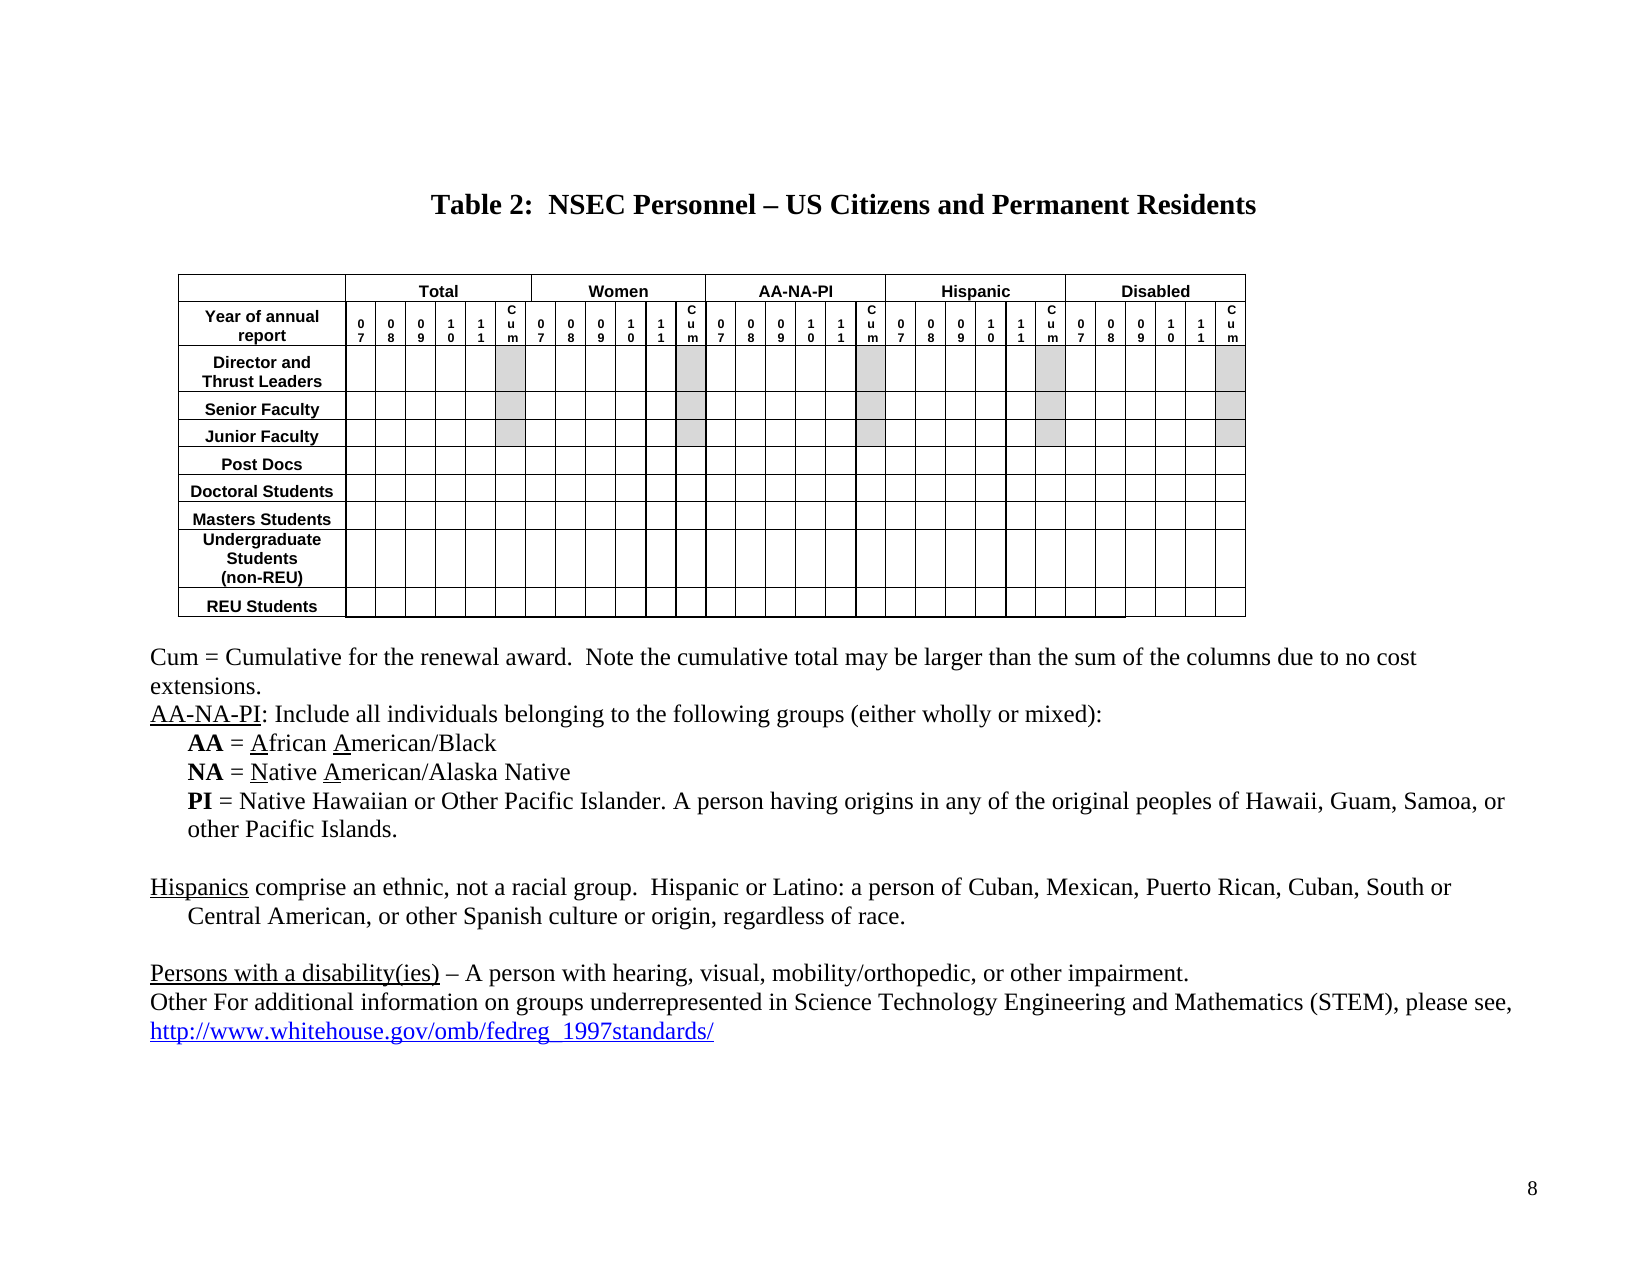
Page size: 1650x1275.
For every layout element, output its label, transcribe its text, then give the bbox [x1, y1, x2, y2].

text AA = African American/Black [187, 728, 1522, 757]
table_cell [886, 392, 915, 419]
table_cell [1186, 420, 1215, 446]
table_cell [1156, 346, 1185, 391]
table_cell [406, 588, 435, 616]
table_cell [677, 392, 705, 419]
table_cell [766, 392, 795, 419]
table_cell [1216, 447, 1245, 474]
table_cell [616, 530, 645, 587]
table_cell 08 [1096, 302, 1125, 345]
table_cell [1007, 392, 1035, 419]
table_cell 07 [347, 302, 375, 345]
table_cell 07 [886, 302, 915, 345]
table_cell Cum [1216, 302, 1245, 345]
table_cell [1096, 447, 1125, 474]
table_cell [436, 502, 465, 529]
table_cell [707, 588, 735, 616]
table_cell [616, 475, 645, 501]
table_cell [766, 588, 795, 616]
table_cell [1216, 588, 1245, 616]
table_cell 10 [976, 302, 1005, 345]
table_cell [436, 447, 465, 474]
table_cell [1036, 447, 1065, 474]
table_cell [466, 530, 495, 587]
table_cell [1126, 475, 1155, 501]
table_cell [1066, 530, 1095, 587]
table_cell [556, 346, 585, 391]
table_cell [1216, 346, 1245, 391]
table_cell [586, 502, 615, 529]
text AA-NA-PI: Include all individuals belonging to the following groups (either wholly or mixed): [150, 699, 1522, 728]
table_cell [736, 475, 765, 501]
table_cell [826, 447, 855, 474]
table_cell [466, 447, 495, 474]
table_cell [526, 475, 555, 501]
table_cell [946, 502, 975, 529]
table_header Hispanic [886, 275, 1065, 301]
table_cell [766, 475, 795, 501]
table_cell [1036, 420, 1065, 446]
table_cell [466, 475, 495, 501]
table_cell [1036, 502, 1065, 529]
table_cell [376, 475, 405, 501]
table_cell 10 [616, 302, 645, 345]
table_cell [677, 475, 705, 501]
table_cell [1126, 530, 1155, 587]
table_cell Doctoral Students [179, 475, 345, 501]
table_cell [616, 346, 645, 391]
table_cell [466, 346, 495, 391]
table_cell [707, 392, 735, 419]
table_cell [946, 475, 975, 501]
table_cell [526, 502, 555, 529]
table_cell [796, 588, 825, 616]
table_header Women [532, 275, 705, 301]
table_cell [1156, 392, 1185, 419]
table_cell [496, 392, 525, 419]
table_cell [1066, 420, 1095, 446]
table_cell [886, 502, 915, 529]
table_cell [826, 475, 855, 501]
table_cell [586, 588, 615, 616]
table_cell [1126, 392, 1155, 419]
text PI = Native Hawaiian or Other Pacific Islander. A person having origins in any of the original peoples of Hawaii, Guam, Samoa, or other Pacific Islands. [187, 786, 1522, 843]
table_cell [616, 392, 645, 419]
table_cell [736, 502, 765, 529]
table_cell [556, 447, 585, 474]
table_cell [647, 420, 675, 446]
table_cell [496, 420, 525, 446]
table_cell [916, 588, 945, 616]
table_cell [1066, 588, 1095, 616]
table_cell 10 [436, 302, 465, 345]
table_cell [766, 530, 795, 587]
table_cell [826, 502, 855, 529]
table_cell 11 [466, 302, 495, 345]
table_header [179, 275, 345, 301]
table_cell [1096, 346, 1125, 391]
table_cell [1126, 588, 1155, 616]
table_cell [466, 502, 495, 529]
table_cell [1007, 502, 1035, 529]
table_cell [916, 502, 945, 529]
table_cell [1186, 475, 1215, 501]
table_cell Cum [496, 302, 525, 345]
table_cell 10 [796, 302, 825, 345]
table_cell [796, 346, 825, 391]
table_cell [1126, 420, 1155, 446]
table_cell [1096, 392, 1125, 419]
table_cell [766, 346, 795, 391]
table_cell 09 [766, 302, 795, 345]
table_cell [1007, 475, 1035, 501]
table_cell [857, 447, 885, 474]
table_cell [526, 346, 555, 391]
table_cell [1126, 346, 1155, 391]
table_cell 07 [707, 302, 735, 345]
table_cell [857, 502, 885, 529]
table_cell [466, 588, 495, 616]
table_cell [796, 475, 825, 501]
table_cell [1126, 447, 1155, 474]
table_cell Junior Faculty [179, 420, 345, 446]
table_cell Undergraduate Students (non-REU) [179, 530, 345, 587]
table_cell [677, 502, 705, 529]
table_cell [436, 346, 465, 391]
table_cell [1096, 475, 1125, 501]
table_cell [796, 392, 825, 419]
table_cell [946, 530, 975, 587]
table_cell [886, 530, 915, 587]
table_cell [886, 588, 915, 616]
table_cell [436, 588, 465, 616]
text Hispanics comprise an ethnic, not a racial group. Hispanic or Latino: a person of Cuban, Mexican, Puerto Rican, Cuban, South or Central American, or other Spanish culture or origin, regardless of race. [150, 872, 1522, 929]
table_cell [526, 420, 555, 446]
table_cell 08 [916, 302, 945, 345]
table_cell [496, 588, 525, 616]
table_cell [1096, 502, 1125, 529]
text NA = Native American/Alaska Native [187, 757, 1522, 786]
table_cell [1066, 475, 1095, 501]
table_cell 10 [1156, 302, 1185, 345]
table_cell [736, 530, 765, 587]
table_cell [647, 346, 675, 391]
table_cell [496, 346, 525, 391]
table_cell [1156, 588, 1185, 616]
table_cell [826, 392, 855, 419]
table_cell [376, 530, 405, 587]
table_cell [1216, 392, 1245, 419]
table_cell [1036, 530, 1065, 587]
table_cell 08 [376, 302, 405, 345]
table_cell [1186, 346, 1215, 391]
table_cell [677, 346, 705, 391]
table_cell [556, 530, 585, 587]
table_cell [707, 346, 735, 391]
table_cell [857, 588, 885, 616]
table_cell [1186, 447, 1215, 474]
table_cell [616, 447, 645, 474]
table_cell [586, 392, 615, 419]
table_cell [466, 392, 495, 419]
table_cell 07 [1066, 302, 1095, 345]
table_cell [526, 588, 555, 616]
text Other For additional information on groups underrepresented in Science Technology Engineering and Mathematics (STEM), please see, [150, 987, 1522, 1016]
table_cell [796, 530, 825, 587]
table_cell [647, 392, 675, 419]
table_cell [647, 588, 675, 616]
table_cell [1007, 447, 1035, 474]
table_cell [1216, 475, 1245, 501]
table_cell [766, 502, 795, 529]
table_cell [916, 475, 945, 501]
table_cell [1007, 530, 1035, 587]
table_cell [616, 420, 645, 446]
table_cell [857, 346, 885, 391]
table_cell [886, 475, 915, 501]
table_cell Senior Faculty [179, 392, 345, 419]
table_cell [406, 392, 435, 419]
table_cell [376, 346, 405, 391]
table_cell [766, 447, 795, 474]
table_cell [976, 502, 1005, 529]
table_cell [826, 530, 855, 587]
table_cell [1096, 530, 1125, 587]
table_cell [826, 346, 855, 391]
table_cell [556, 475, 585, 501]
table_cell [436, 392, 465, 419]
table_cell 09 [406, 302, 435, 345]
table_cell [436, 420, 465, 446]
table_cell [857, 530, 885, 587]
table_cell 11 [1186, 302, 1215, 345]
table_cell [496, 475, 525, 501]
table_cell [1156, 530, 1185, 587]
table_cell 11 [1007, 302, 1035, 345]
table_cell REU Students [179, 588, 345, 616]
text Table 2: NSEC Personnel – US Citizens and Permanent Residents [165, 187, 1522, 221]
table_cell [976, 346, 1005, 391]
table_cell [976, 530, 1005, 587]
table_cell [677, 447, 705, 474]
table_cell [857, 392, 885, 419]
table_cell [406, 475, 435, 501]
table_cell [736, 588, 765, 616]
table_cell [946, 392, 975, 419]
table_cell [347, 475, 375, 501]
table_cell [1186, 502, 1215, 529]
table_cell [736, 420, 765, 446]
table_cell [1186, 392, 1215, 419]
table_cell [1036, 475, 1065, 501]
table_cell Cum [1036, 302, 1065, 345]
table_cell [1066, 502, 1095, 529]
table_cell [1156, 420, 1185, 446]
table_cell [886, 346, 915, 391]
table_cell [796, 447, 825, 474]
table_cell [1126, 502, 1155, 529]
table_cell [586, 475, 615, 501]
table_cell [347, 530, 375, 587]
table_cell [826, 588, 855, 616]
table_cell [677, 588, 705, 616]
table_cell [347, 502, 375, 529]
table_cell [857, 420, 885, 446]
table_cell [1007, 420, 1035, 446]
table_cell [647, 530, 675, 587]
table_cell [376, 502, 405, 529]
table_cell [616, 588, 645, 616]
table_cell [1156, 475, 1185, 501]
table_cell [406, 530, 435, 587]
table_cell [707, 475, 735, 501]
table_cell [616, 502, 645, 529]
table_cell [1216, 502, 1245, 529]
table_cell [347, 420, 375, 446]
table_cell Director and Thrust Leaders [179, 346, 345, 391]
text Cum = Cumulative for the renewal award. Note the cumulative total may be larger than the sum of the columns due to no cost extensions. [150, 642, 1522, 699]
table_cell [406, 447, 435, 474]
table_cell [707, 502, 735, 529]
table_cell [707, 530, 735, 587]
table_cell [1007, 588, 1035, 616]
table_cell [736, 447, 765, 474]
table_cell [1216, 530, 1245, 587]
table_cell 11 [647, 302, 675, 345]
table_cell [857, 475, 885, 501]
table_cell 09 [1126, 302, 1155, 345]
table_cell [1007, 346, 1035, 391]
table_cell [736, 392, 765, 419]
table_cell [707, 447, 735, 474]
table_cell [406, 420, 435, 446]
table_cell [707, 420, 735, 446]
table_cell [526, 530, 555, 587]
table_cell [1066, 346, 1095, 391]
table_cell [556, 420, 585, 446]
table_cell [347, 588, 375, 616]
table_cell Year of annual report [179, 302, 345, 345]
table_cell [526, 392, 555, 419]
table_cell [1036, 392, 1065, 419]
table_cell Masters Students [179, 502, 345, 529]
table_cell [1186, 530, 1215, 587]
table_cell [1156, 447, 1185, 474]
table_header AA-NA-PI [706, 275, 885, 301]
table_cell [647, 447, 675, 474]
table_cell [916, 392, 945, 419]
table_cell [1036, 346, 1065, 391]
table_cell [1216, 420, 1245, 446]
table_cell [1186, 588, 1215, 616]
table_cell [496, 502, 525, 529]
table_cell [916, 420, 945, 446]
table_cell [1156, 502, 1185, 529]
table_cell [556, 502, 585, 529]
table_cell 08 [736, 302, 765, 345]
table_cell [556, 392, 585, 419]
table_cell [677, 530, 705, 587]
table_cell [677, 420, 705, 446]
table_cell [886, 447, 915, 474]
table_cell 07 [526, 302, 555, 345]
table_cell [347, 447, 375, 474]
table_cell 09 [946, 302, 975, 345]
table_cell [466, 420, 495, 446]
table_header Total [346, 275, 531, 301]
table_cell [496, 530, 525, 587]
table_cell [976, 447, 1005, 474]
table_cell [976, 420, 1005, 446]
table_cell 09 [586, 302, 615, 345]
table_cell [916, 447, 945, 474]
table_cell [586, 346, 615, 391]
table_cell [586, 530, 615, 587]
table_cell [376, 447, 405, 474]
table_cell [347, 346, 375, 391]
table_cell [1066, 447, 1095, 474]
table_cell [796, 502, 825, 529]
table_cell [826, 420, 855, 446]
table_cell [376, 420, 405, 446]
table_cell [1096, 588, 1125, 616]
text http://www.whitehouse.gov/omb/fedreg_1997standards/ [150, 1016, 1522, 1044]
table_cell [976, 588, 1005, 616]
table_cell [916, 530, 945, 587]
table_cell [376, 588, 405, 616]
table_cell [796, 420, 825, 446]
table_cell [436, 475, 465, 501]
table_cell [647, 502, 675, 529]
text Persons with a disability(ies) – A person with hearing, visual, mobility/orthopedic, or other impairment. [150, 958, 1522, 987]
table_cell [406, 502, 435, 529]
table_cell [976, 475, 1005, 501]
table_cell [946, 588, 975, 616]
table_cell Post Docs [179, 447, 345, 474]
table_cell [556, 588, 585, 616]
table_cell [1096, 420, 1125, 446]
table_cell [526, 447, 555, 474]
table_header Disabled [1066, 275, 1245, 301]
table_cell 08 [556, 302, 585, 345]
table_cell [766, 420, 795, 446]
table_cell [586, 420, 615, 446]
table_cell [1066, 392, 1095, 419]
table_cell Cum [857, 302, 885, 345]
table_cell Cum [677, 302, 705, 345]
table_cell [647, 475, 675, 501]
table_cell [586, 447, 615, 474]
table_cell 11 [826, 302, 855, 345]
table_cell [946, 447, 975, 474]
table_cell [496, 447, 525, 474]
table_cell [1036, 588, 1065, 616]
table_cell [406, 346, 435, 391]
table_cell [376, 392, 405, 419]
table_cell [886, 420, 915, 446]
table_cell [946, 346, 975, 391]
table_cell [946, 420, 975, 446]
table_cell [976, 392, 1005, 419]
table_cell [347, 392, 375, 419]
table_cell [916, 346, 945, 391]
table_cell [736, 346, 765, 391]
table_cell [436, 530, 465, 587]
